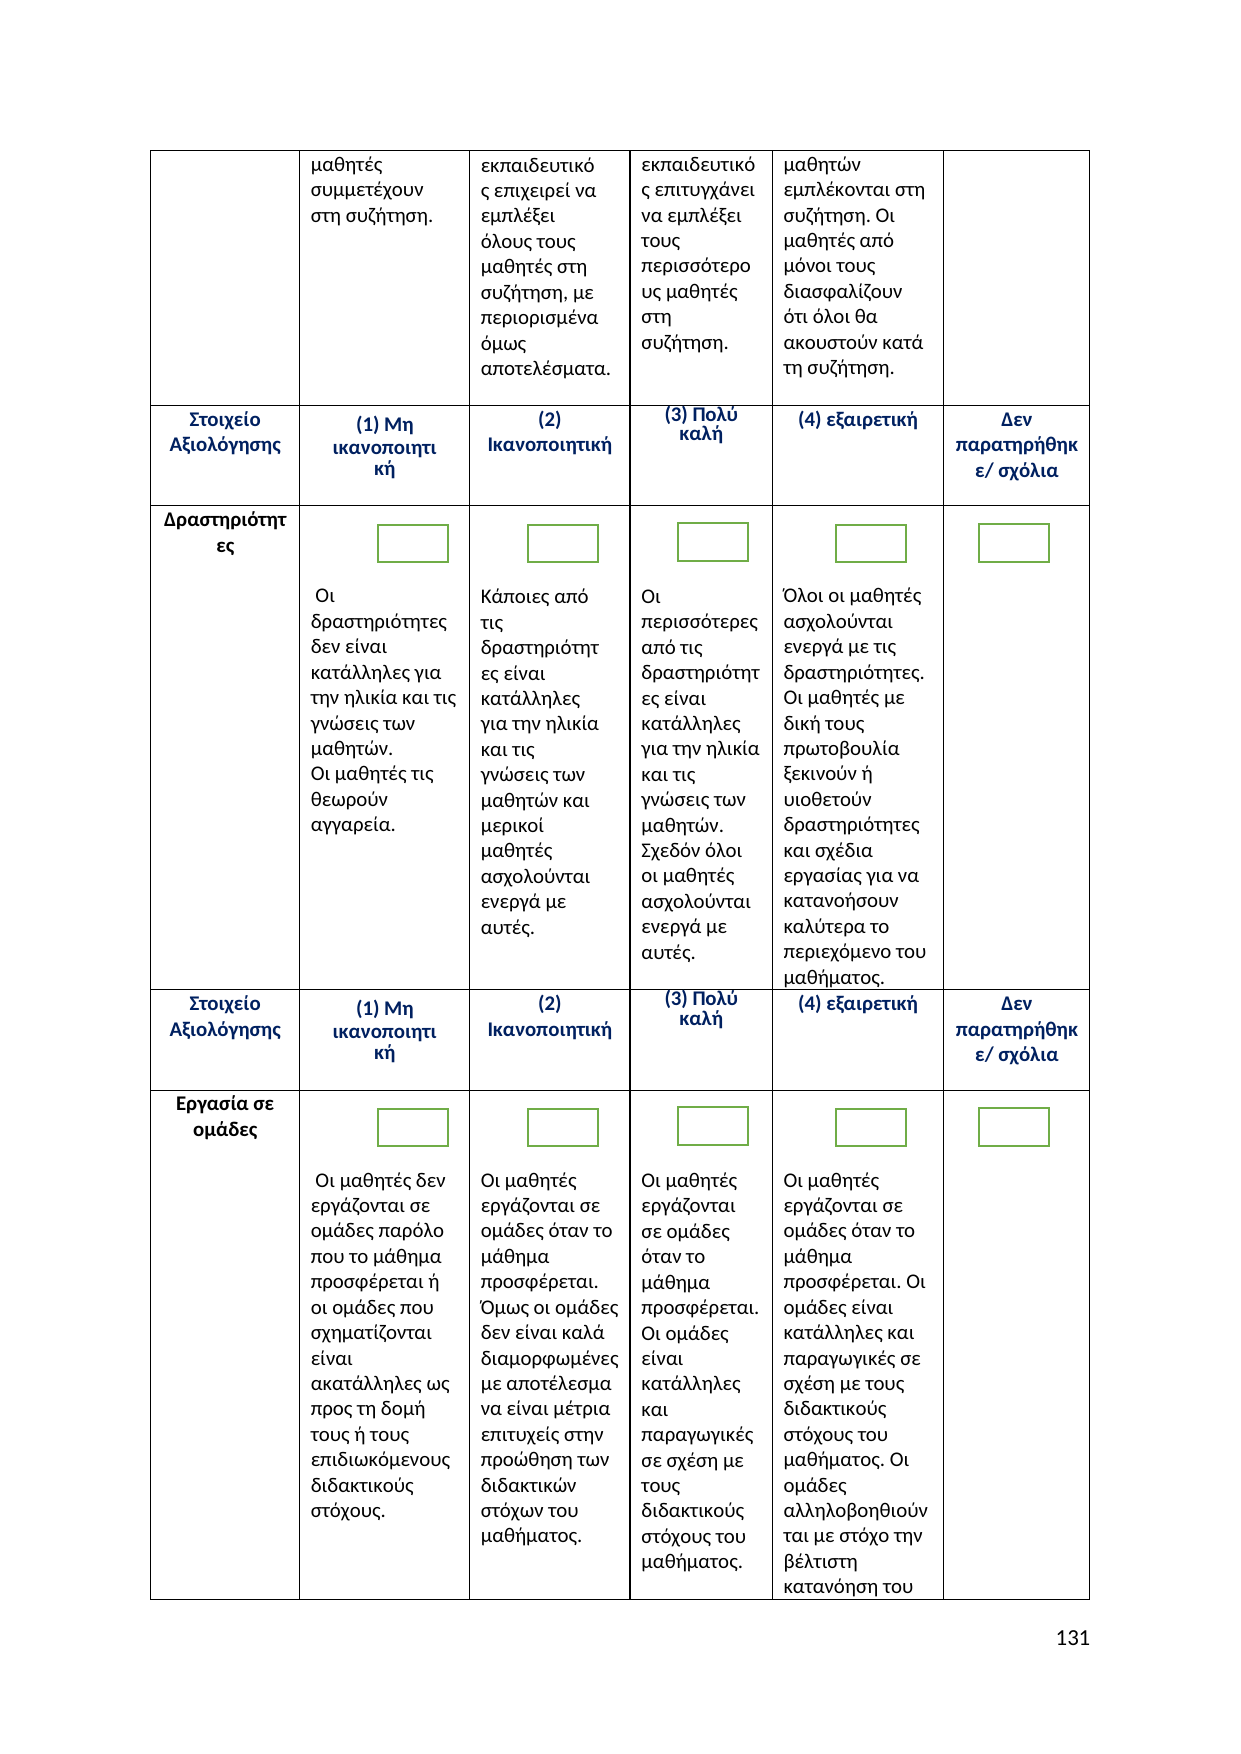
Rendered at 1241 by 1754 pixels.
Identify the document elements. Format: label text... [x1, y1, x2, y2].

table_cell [631, 1091, 772, 1599]
table_cell (1) Μη ικανοποιητική [300, 990, 469, 1089]
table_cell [631, 151, 772, 405]
table_cell (1) Μη ικανοποιητική [300, 406, 469, 505]
table_cell (3) Πολύ καλή [631, 990, 772, 1089]
table_cell Δεν παρατηρήθηκε/ σχόλια [944, 990, 1089, 1089]
table_cell [944, 1091, 1089, 1599]
table_cell Οι δραστηριότητες δεν είναι κατάλληλες για την ηλικία και τις γνώσεις των μαθητών. Οι μαθητές τις θεωρούν αγγαρεία. [300, 506, 469, 989]
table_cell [773, 151, 943, 405]
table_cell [300, 1091, 469, 1599]
table_cell (4) εξαιρετική [773, 990, 943, 1089]
table_cell [944, 506, 1089, 989]
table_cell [470, 151, 629, 405]
table_cell Όλοι οι μαθητές ασχολούνται ενεργά με τις δραστηριότητες. Οι μαθητές με δική τους πρωτοβουλία ξεκινούν ή υιοθετούν δραστηριότητες και σχέδια εργασίας για να κατανοήσουν καλύτερα το περιεχόμενο του μαθήματος. [773, 506, 943, 989]
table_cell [470, 1091, 629, 1599]
table_cell Εργασία σε ομάδες [151, 1091, 299, 1599]
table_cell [300, 151, 469, 405]
table_cell Στοιχείο Αξιολόγησης [151, 406, 299, 505]
table_cell Δεν παρατηρήθηκε/ σχόλια [944, 406, 1089, 505]
table_cell [944, 151, 1089, 405]
table_cell (2) Ικανοποιητική [470, 990, 629, 1089]
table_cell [151, 151, 299, 405]
table_cell Δραστηριότητες [151, 506, 299, 989]
table_cell (4) εξαιρετική [773, 406, 943, 505]
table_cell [773, 1091, 943, 1599]
table_cell (3) Πολύ καλή [631, 406, 772, 505]
table_cell (2) Ικανοποιητική [470, 406, 629, 505]
table_cell Στοιχείο Αξιολόγησης [151, 990, 299, 1089]
table_cell Οι περισσότερες από τις δραστηριότητες είναι κατάλληλες για την ηλικία και τις γνώσεις των μαθητών. Σχεδόν όλοι οι μαθητές ασχολούνται ενεργά με αυτές. [631, 506, 772, 989]
table_cell Κάποιες από τις δραστηριότητες είναι κατάλληλες για την ηλικία και τις γνώσεις των μαθητών και μερικοί μαθητές ασχολούνται ενεργά με αυτές. [470, 506, 629, 989]
